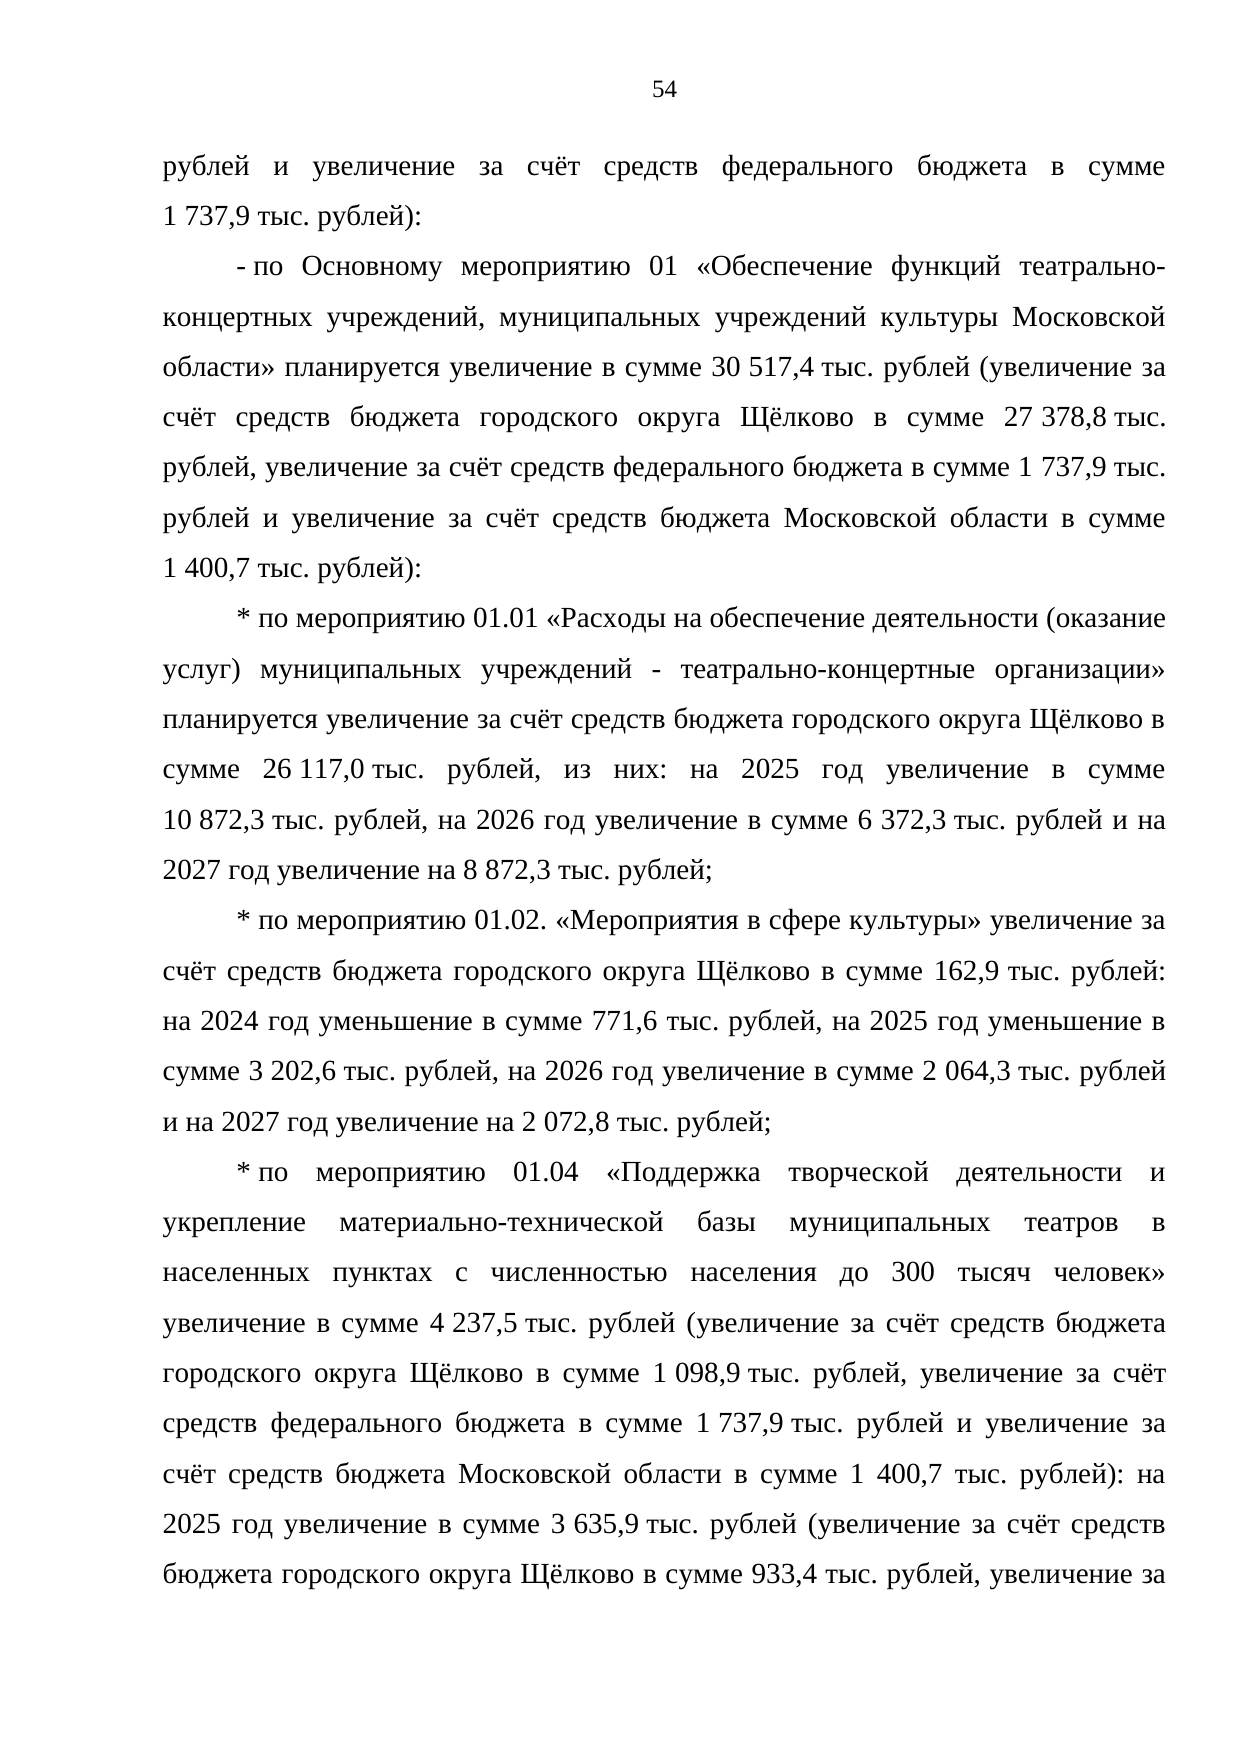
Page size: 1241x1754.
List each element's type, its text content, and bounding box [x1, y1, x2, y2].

text * по мероприятию 01.01 «Расходы на обеспечение деятельности (оказание услуг) муниципальных учреждений - театрально-концертные организации» планируется увеличение за счёт средств бюджета городского округа Щёлково в сумме 26 117,0 тыс. рублей, из них: на 2025 год увеличение в сумме 10 872,3 тыс. рублей, на 2026 год увеличение в сумме 6 372,3 тыс. рублей и на 2027 год увеличение на 8 872,3 тыс. рублей; [162, 601, 1166, 886]
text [162, 1154, 1166, 1590]
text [162, 148, 1166, 232]
text * по мероприятию 01.02. «Мероприятия в сфере культуры» увеличение за счёт средств бюджета городского округа Щёлково в сумме 162,9 тыс. рублей: на 2024 год уменьшение в сумме 771,6 тыс. рублей, на 2025 год уменьшение в сумме 3 202,6 тыс. рублей, на 2026 год увеличение в сумме 2 064,3 тыс. рублей и на 2027 год увеличение на 2 072,8 тыс. рублей; [162, 902, 1166, 1137]
text - по Основному мероприятию 01 «Обеспечение функций театрально-концертных учреждений, муниципальных учреждений культуры Московской области» планируется увеличение в сумме 30 517,4 тыс. рублей (увеличение за счёт средств бюджета городского округа Щёлково в сумме 27 378,8 тыс. рублей, увеличение за счёт средств федерального бюджета в сумме 1 737,9 тыс. рублей и увеличение за счёт средств бюджета Московской области в сумме 1 400,7 тыс. рублей): [162, 248, 1166, 584]
